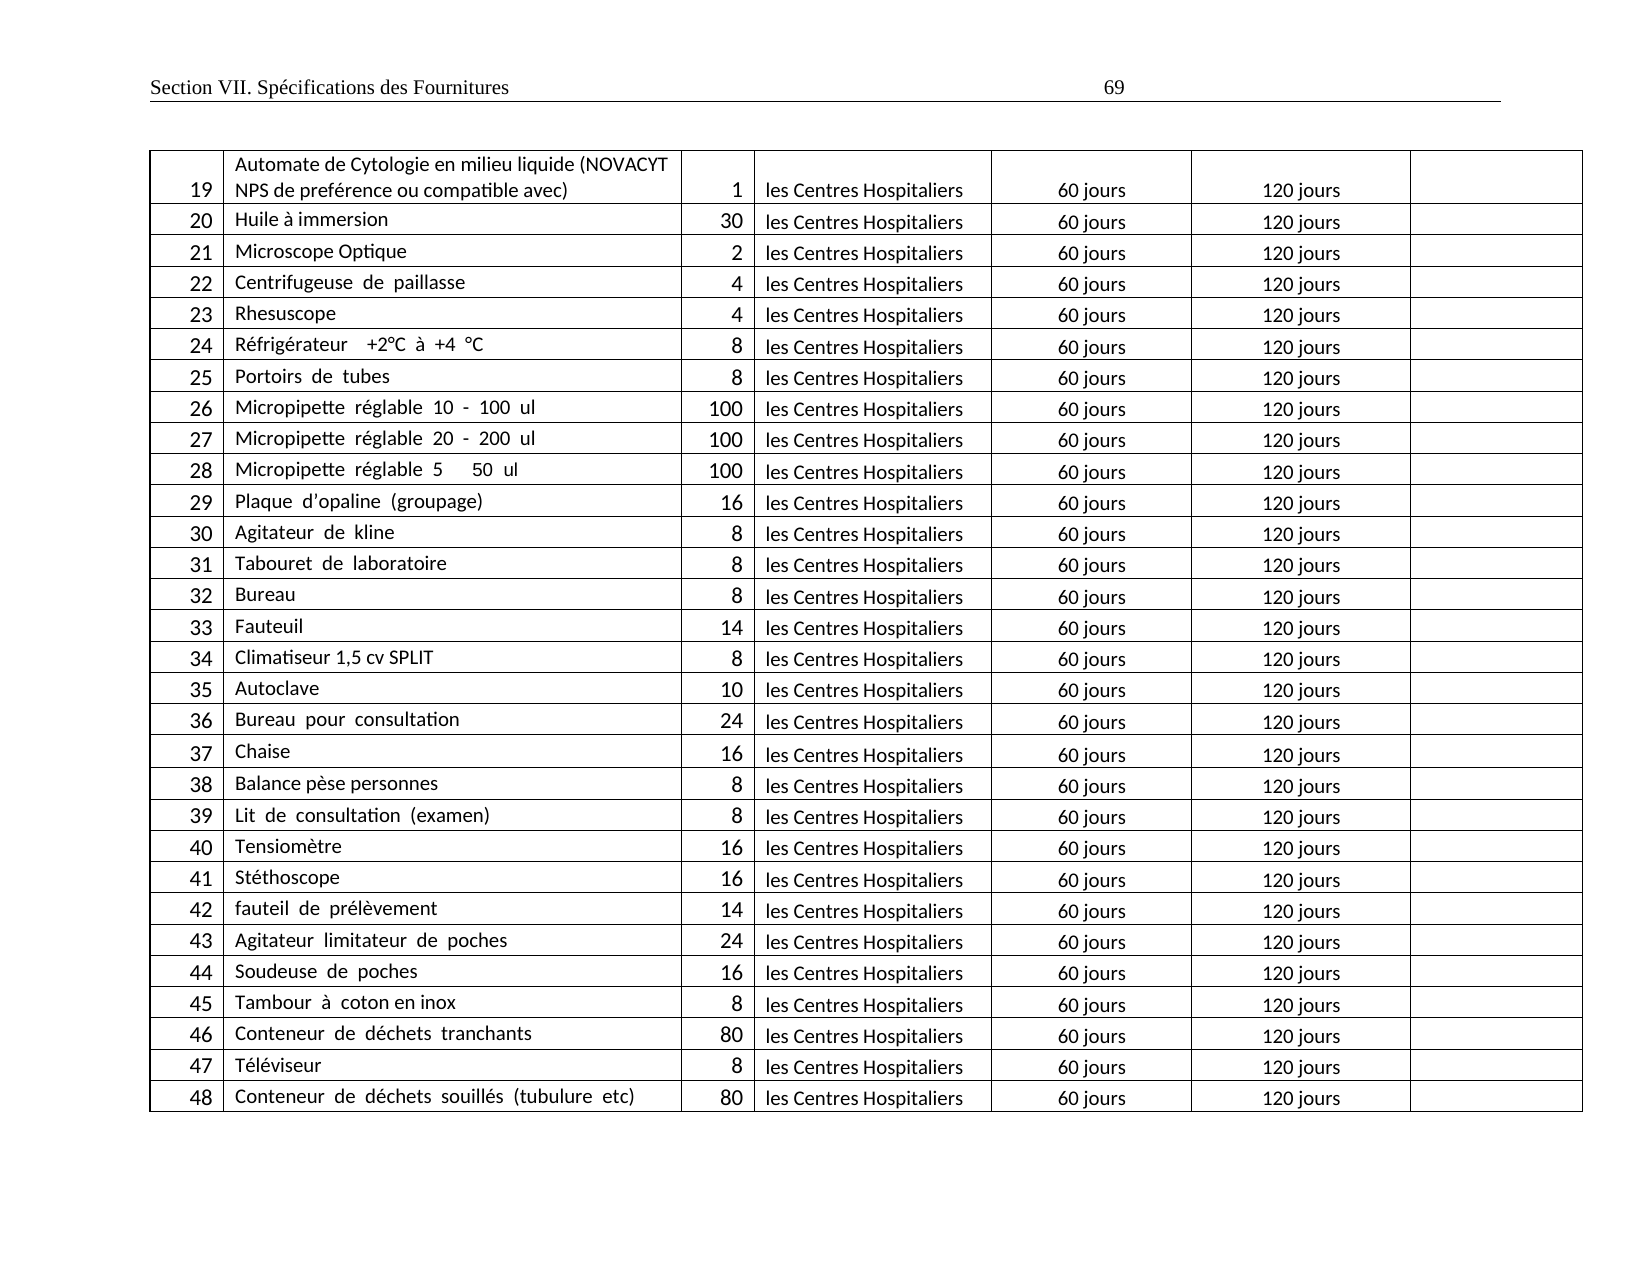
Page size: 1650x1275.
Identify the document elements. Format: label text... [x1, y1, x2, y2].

table_cell 60 jours [992, 267, 1191, 297]
table_cell [1411, 517, 1582, 547]
table_cell 8 [682, 800, 754, 830]
table_cell [1411, 485, 1582, 516]
table_cell 44 [151, 956, 223, 986]
table_cell Lit de consultation (examen) [224, 800, 681, 830]
table_cell 8 [682, 517, 754, 547]
table_cell 2 [682, 235, 754, 266]
table_cell 120 jours [1192, 329, 1410, 359]
table_cell [1411, 579, 1582, 609]
table_cell les Centres Hospitaliers [755, 768, 991, 798]
table_cell [1411, 235, 1582, 266]
table_cell 60 jours [992, 956, 1191, 986]
table_cell 120 jours [1192, 735, 1410, 767]
table_cell [1411, 1018, 1582, 1048]
table_cell 60 jours [992, 610, 1191, 641]
table_cell 60 jours [992, 392, 1191, 422]
table_cell 120 jours [1192, 862, 1410, 892]
table_cell 30 [682, 204, 754, 234]
table_cell 20 [151, 204, 223, 234]
table_cell 4 [682, 267, 754, 297]
table_cell 16 [682, 862, 754, 892]
table_cell 120 jours [1192, 800, 1410, 830]
table_cell 8 [682, 329, 754, 359]
table_cell [1411, 673, 1582, 703]
table_cell [1411, 454, 1582, 484]
table_cell 31 [151, 548, 223, 578]
table_cell 16 [682, 831, 754, 861]
table_cell les Centres Hospitaliers [755, 267, 991, 297]
table_cell 35 [151, 673, 223, 703]
table_cell [1411, 1050, 1582, 1080]
table_cell les Centres Hospitaliers [755, 423, 991, 453]
table_cell Fauteuil [224, 610, 681, 641]
table_cell 120 jours [1192, 831, 1410, 861]
table_cell 60 jours [992, 485, 1191, 516]
table_cell 14 [682, 610, 754, 641]
table_cell 120 jours [1192, 1018, 1410, 1048]
table_cell [1411, 893, 1582, 923]
table_cell Microscope Optique [224, 235, 681, 266]
table_cell Conteneur de déchets tranchants [224, 1018, 681, 1048]
table_cell 60 jours [992, 298, 1191, 328]
table_cell 29 [151, 485, 223, 516]
table_cell 60 jours [992, 423, 1191, 453]
table_cell 60 jours [992, 642, 1191, 672]
table_cell Micropipette réglable 5 50 ul [224, 454, 681, 484]
table_cell 32 [151, 579, 223, 609]
table_cell 60 jours [992, 235, 1191, 266]
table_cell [755, 151, 991, 203]
table_cell 41 [151, 862, 223, 892]
table_cell 120 jours [1192, 454, 1410, 484]
table_cell [1411, 267, 1582, 297]
table_cell les Centres Hospitaliers [755, 735, 991, 767]
table_cell 8 [682, 642, 754, 672]
table_cell 120 jours [1192, 1050, 1410, 1080]
table_cell 16 [682, 956, 754, 986]
table_cell Micropipette réglable 10 - 100 ul [224, 392, 681, 422]
table_cell Rhesuscope [224, 298, 681, 328]
table_cell 60 jours [992, 768, 1191, 798]
table_cell 60 jours [992, 579, 1191, 609]
table_cell [1411, 1081, 1582, 1111]
table_cell 34 [151, 642, 223, 672]
table_cell les Centres Hospitaliers [755, 298, 991, 328]
table_cell 120 jours [1192, 151, 1410, 203]
table_cell 60 jours [992, 735, 1191, 767]
table_cell 60 jours [992, 673, 1191, 703]
table_cell 33 [151, 610, 223, 641]
table_cell 120 jours [1192, 642, 1410, 672]
table_cell 120 jours [1192, 673, 1410, 703]
table_cell Conteneur de déchets souillés (tubulure etc) [224, 1081, 681, 1111]
table_cell 48 [151, 1081, 223, 1111]
table_cell les Centres Hospitaliers [755, 1050, 991, 1080]
table_cell 42 [151, 893, 223, 923]
table_cell 45 [151, 987, 223, 1017]
table_cell les Centres Hospitaliers [755, 329, 991, 359]
table_cell 120 jours [1192, 204, 1410, 234]
table_cell Balance pèse personnes [224, 768, 681, 798]
table_cell 25 [151, 360, 223, 391]
table_cell les Centres Hospitaliers [755, 893, 991, 923]
table_cell [1411, 423, 1582, 453]
table_cell les Centres Hospitaliers [755, 204, 991, 234]
table_cell 120 jours [1192, 768, 1410, 798]
table_cell 8 [682, 548, 754, 578]
table_cell Centrifugeuse de paillasse [224, 267, 681, 297]
table_cell [1411, 735, 1582, 767]
table_cell Stéthoscope [224, 862, 681, 892]
table_cell 120 jours [1192, 517, 1410, 547]
table_cell 120 jours [1192, 392, 1410, 422]
table_cell les Centres Hospitaliers [755, 517, 991, 547]
table_cell 1 [682, 151, 754, 203]
table_cell [1411, 151, 1582, 203]
table_cell [1411, 204, 1582, 234]
table_cell 80 [682, 1081, 754, 1111]
table_cell 8 [682, 360, 754, 391]
table_cell Téléviseur [224, 1050, 681, 1080]
table_cell 36 [151, 704, 223, 734]
table_cell [1411, 800, 1582, 830]
table_cell fauteil de prélèvement [224, 893, 681, 923]
table_cell 60 jours [992, 204, 1191, 234]
table_cell [1411, 768, 1582, 798]
table_cell les Centres Hospitaliers [755, 1018, 991, 1048]
table_cell 60 jours [992, 987, 1191, 1017]
table_cell [1411, 956, 1582, 986]
table_cell les Centres Hospitaliers [755, 485, 991, 516]
table_cell 24 [682, 704, 754, 734]
table_cell 60 jours [992, 704, 1191, 734]
table_cell les Centres Hospitaliers [755, 987, 991, 1017]
table_cell Climatiseur 1,5 cv SPLIT [224, 642, 681, 672]
table_cell 19 [151, 151, 223, 203]
table_cell 39 [151, 800, 223, 830]
table_cell 120 jours [1192, 298, 1410, 328]
table_cell [1411, 987, 1582, 1017]
table_cell 8 [682, 1050, 754, 1080]
table_cell 40 [151, 831, 223, 861]
table_cell 46 [151, 1018, 223, 1048]
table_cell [755, 1081, 991, 1111]
table_cell les Centres Hospitaliers [755, 235, 991, 266]
table_cell 38 [151, 768, 223, 798]
table_cell Réfrigérateur +2°C à +4 °C [224, 329, 681, 359]
table_cell Huile à immersion [224, 204, 681, 234]
table_cell [1411, 360, 1582, 391]
table_cell les Centres Hospitaliers [755, 548, 991, 578]
table_cell 120 jours [1192, 423, 1410, 453]
table_cell les Centres Hospitaliers [755, 925, 991, 955]
table_cell 60 jours [992, 151, 1191, 203]
table_cell 80 [682, 1018, 754, 1048]
table_cell Tensiomètre [224, 831, 681, 861]
table_cell 100 [682, 423, 754, 453]
table_cell 60 jours [992, 360, 1191, 391]
table_cell [1411, 642, 1582, 672]
table_cell Portoirs de tubes [224, 360, 681, 391]
table_cell 100 [682, 454, 754, 484]
table_cell 60 jours [992, 925, 1191, 955]
table_cell 120 jours [1192, 235, 1410, 266]
table_cell 60 jours [992, 893, 1191, 923]
table_cell 22 [151, 267, 223, 297]
table_cell [1411, 610, 1582, 641]
table_cell 4 [682, 298, 754, 328]
table_cell les Centres Hospitaliers [755, 673, 991, 703]
table_cell 120 jours [1192, 893, 1410, 923]
table_cell 120 jours [1192, 579, 1410, 609]
table_cell Micropipette réglable 20 - 200 ul [224, 423, 681, 453]
table_cell 24 [682, 925, 754, 955]
table_cell [1411, 548, 1582, 578]
table_cell 60 jours [992, 454, 1191, 484]
table_cell 120 jours [1192, 704, 1410, 734]
table_cell 16 [682, 735, 754, 767]
table_cell 27 [151, 423, 223, 453]
table_cell 60 jours [992, 862, 1191, 892]
table_cell 60 jours [992, 1081, 1191, 1111]
table_cell 120 jours [1192, 267, 1410, 297]
table_cell 60 jours [992, 548, 1191, 578]
table_cell 60 jours [992, 1050, 1191, 1080]
table_cell 26 [151, 392, 223, 422]
table_cell Agitateur de kline [224, 517, 681, 547]
table_cell 23 [151, 298, 223, 328]
table_cell 120 jours [1192, 1081, 1410, 1111]
table_cell les Centres Hospitaliers [755, 800, 991, 830]
table_cell 8 [682, 768, 754, 798]
table_cell 60 jours [992, 517, 1191, 547]
table_cell les Centres Hospitaliers [755, 862, 991, 892]
table_cell 120 jours [1192, 956, 1410, 986]
table_cell [1411, 392, 1582, 422]
table_cell Bureau [224, 579, 681, 609]
table_cell 10 [682, 673, 754, 703]
table_cell 24 [151, 329, 223, 359]
table_cell les Centres Hospitaliers [755, 610, 991, 641]
table_cell Agitateur limitateur de poches [224, 925, 681, 955]
table_cell 37 [151, 735, 223, 767]
table_cell 120 jours [1192, 548, 1410, 578]
table_cell les Centres Hospitaliers [755, 360, 991, 391]
table_cell Tabouret de laboratoire [224, 548, 681, 578]
table_cell les Centres Hospitaliers [755, 454, 991, 484]
table_cell les Centres Hospitaliers [755, 579, 991, 609]
table_cell [1411, 329, 1582, 359]
table_cell les Centres Hospitaliers [755, 831, 991, 861]
table_cell 43 [151, 925, 223, 955]
table_cell Tambour à coton en inox [224, 987, 681, 1017]
table_cell Automate de Cytologie en milieu liquide (NOVACYT NPS de preférence ou compatible avec) [224, 151, 681, 203]
table_cell 28 [151, 454, 223, 484]
table_cell 120 jours [1192, 485, 1410, 516]
table_cell [1411, 831, 1582, 861]
table_cell Autoclave [224, 673, 681, 703]
table_cell 60 jours [992, 831, 1191, 861]
table_cell les Centres Hospitaliers [755, 642, 991, 672]
table_cell Plaque d’opaline (groupage) [224, 485, 681, 516]
table_cell [1411, 862, 1582, 892]
table_cell 60 jours [992, 329, 1191, 359]
table_cell 8 [682, 987, 754, 1017]
table_cell 47 [151, 1050, 223, 1080]
table_cell [1411, 298, 1582, 328]
table_cell les Centres Hospitaliers [755, 392, 991, 422]
table_cell 21 [151, 235, 223, 266]
table_cell 16 [682, 485, 754, 516]
table_cell les Centres Hospitaliers [755, 704, 991, 734]
table_cell 60 jours [992, 800, 1191, 830]
table_cell 60 jours [992, 1018, 1191, 1048]
table_cell Soudeuse de poches [224, 956, 681, 986]
table_cell 120 jours [1192, 610, 1410, 641]
table_cell 14 [682, 893, 754, 923]
table_cell [1411, 704, 1582, 734]
table_cell 100 [682, 392, 754, 422]
table_cell [1411, 925, 1582, 955]
table_cell 120 jours [1192, 360, 1410, 391]
table_cell Chaise [224, 735, 681, 767]
table_cell 120 jours [1192, 987, 1410, 1017]
table_cell 8 [682, 579, 754, 609]
table_cell 120 jours [1192, 925, 1410, 955]
table_cell Bureau pour consultation [224, 704, 681, 734]
table_cell 30 [151, 517, 223, 547]
table_cell les Centres Hospitaliers [755, 956, 991, 986]
